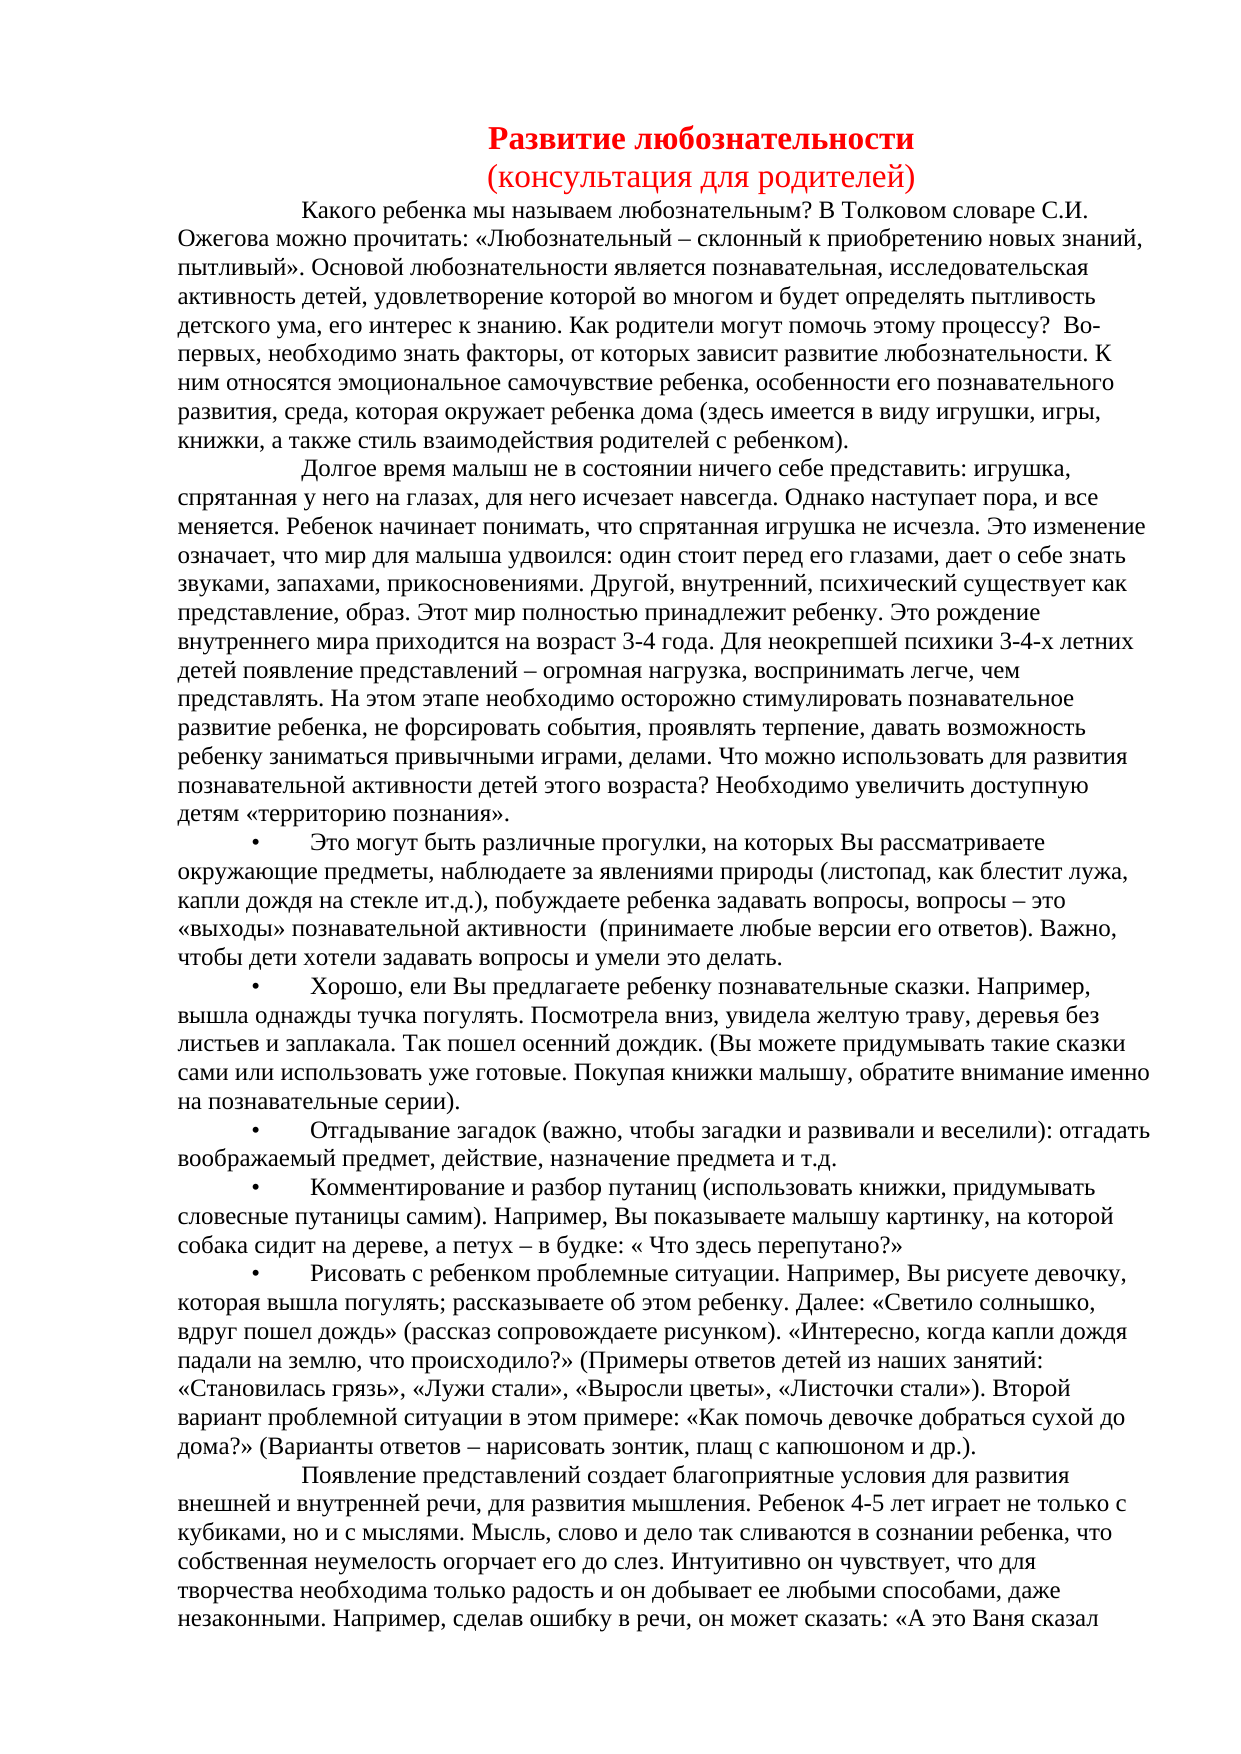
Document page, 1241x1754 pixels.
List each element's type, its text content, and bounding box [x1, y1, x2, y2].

text • Хорошо, ели Вы предлагаете ребенку познавательные сказки. Например, вышла однажды тучка погулять. Посмотрела вниз, увидела желтую траву, деревья без листьев и заплакала. Так пошел осенний дождик. (Вы можете придумывать такие сказки сами или использовать уже готовые. Покупая книжки малышу, обратите внимание именно на познавательные серии). [177, 971, 1152, 1115]
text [177, 1460, 1152, 1632]
text Какого ребенка мы называем любознательным? В Толковом словаре С.И. Ожегова можно прочитать: «Любознательный – склонный к приобретению новых знаний, пытливый». Основой любознательности является познавательная, исследовательская активность детей, удовлетворение которой во многом и будет определять пытливость детского ума, его интерес к знанию. Как родители могут помочь этому процессу? Во-первых, необходимо знать факторы, от которых зависит развитие любознательности. К ним относятся эмоциональное самочувствие ребенка, особенности его познавательного развития, среда, которая окружает ребенка дома (здесь имеется в виду игрушки, игры, книжки, а также стиль взаимодействия родителей с ребенком). [177, 195, 1152, 453]
text (консультация для родителей) [177, 156, 1152, 195]
text • Рисовать с ребенком проблемные ситуации. Например, Вы рисуете девочку, которая вышла погулять; рассказываете об этом ребенку. Далее: «Светило солнышко, вдруг пошел дождь» (рассказ сопровождаете рисунком). «Интересно, когда капли дождя падали на землю, что происходило?» (Примеры ответов детей из наших занятий: «Становилась грязь», «Лужи стали», «Выросли цветы», «Листочки стали»). Второй вариант проблемной ситуации в этом примере: «Как помочь девочке добраться сухой до дома?» (Варианты ответов – нарисовать зонтик, плащ с капюшоном и др.). [177, 1258, 1152, 1460]
text Развитие любознательности [177, 118, 1152, 156]
text • Это могут быть различные прогулки, на которых Вы рассматриваете окружающие предметы, наблюдаете за явлениями природы (листопад, как блестит лужа, капли дождя на стекле ит.д.), побуждаете ребенка задавать вопросы, вопросы – это «выходы» познавательной активности (принимаете любые версии его ответов). Важно, чтобы дети хотели задавать вопросы и умели это делать. [177, 827, 1152, 971]
text • Комментирование и разбор путаниц (использовать книжки, придумывать словесные путаницы самим). Например, Вы показываете малышу картинку, на которой собака сидит на дереве, а петух – в будке: « Что здесь перепутано?» [177, 1172, 1152, 1258]
text • Отгадывание загадок (важно, чтобы загадки и развивали и веселили): отгадать воображаемый предмет, действие, назначение предмета и т.д. [177, 1115, 1152, 1172]
text Долгое время малыш не в состоянии ничего себе представить: игрушка, спрятанная у него на глазах, для него исчезает навсегда. Однако наступает пора, и все меняется. Ребенок начинает понимать, что спрятанная игрушка не исчезла. Это изменение означает, что мир для малыша удвоился: один стоит перед его глазами, дает о себе знать звуками, запахами, прикосновениями. Другой, внутренний, психический существует как представление, образ. Этот мир полностью принадлежит ребенку. Это рождение внутреннего мира приходится на возраст 3-4 года. Для неокрепшей психики 3-4-х летних детей появление представлений – огромная нагрузка, воспринимать легче, чем представлять. На этом этапе необходимо осторожно стимулировать познавательное развитие ребенка, не форсировать события, проявлять терпение, давать возможность ребенку заниматься привычными играми, делами. Что можно использовать для развития познавательной активности детей этого возраста? Необходимо увеличить доступную детям «территорию познания». [177, 453, 1152, 827]
